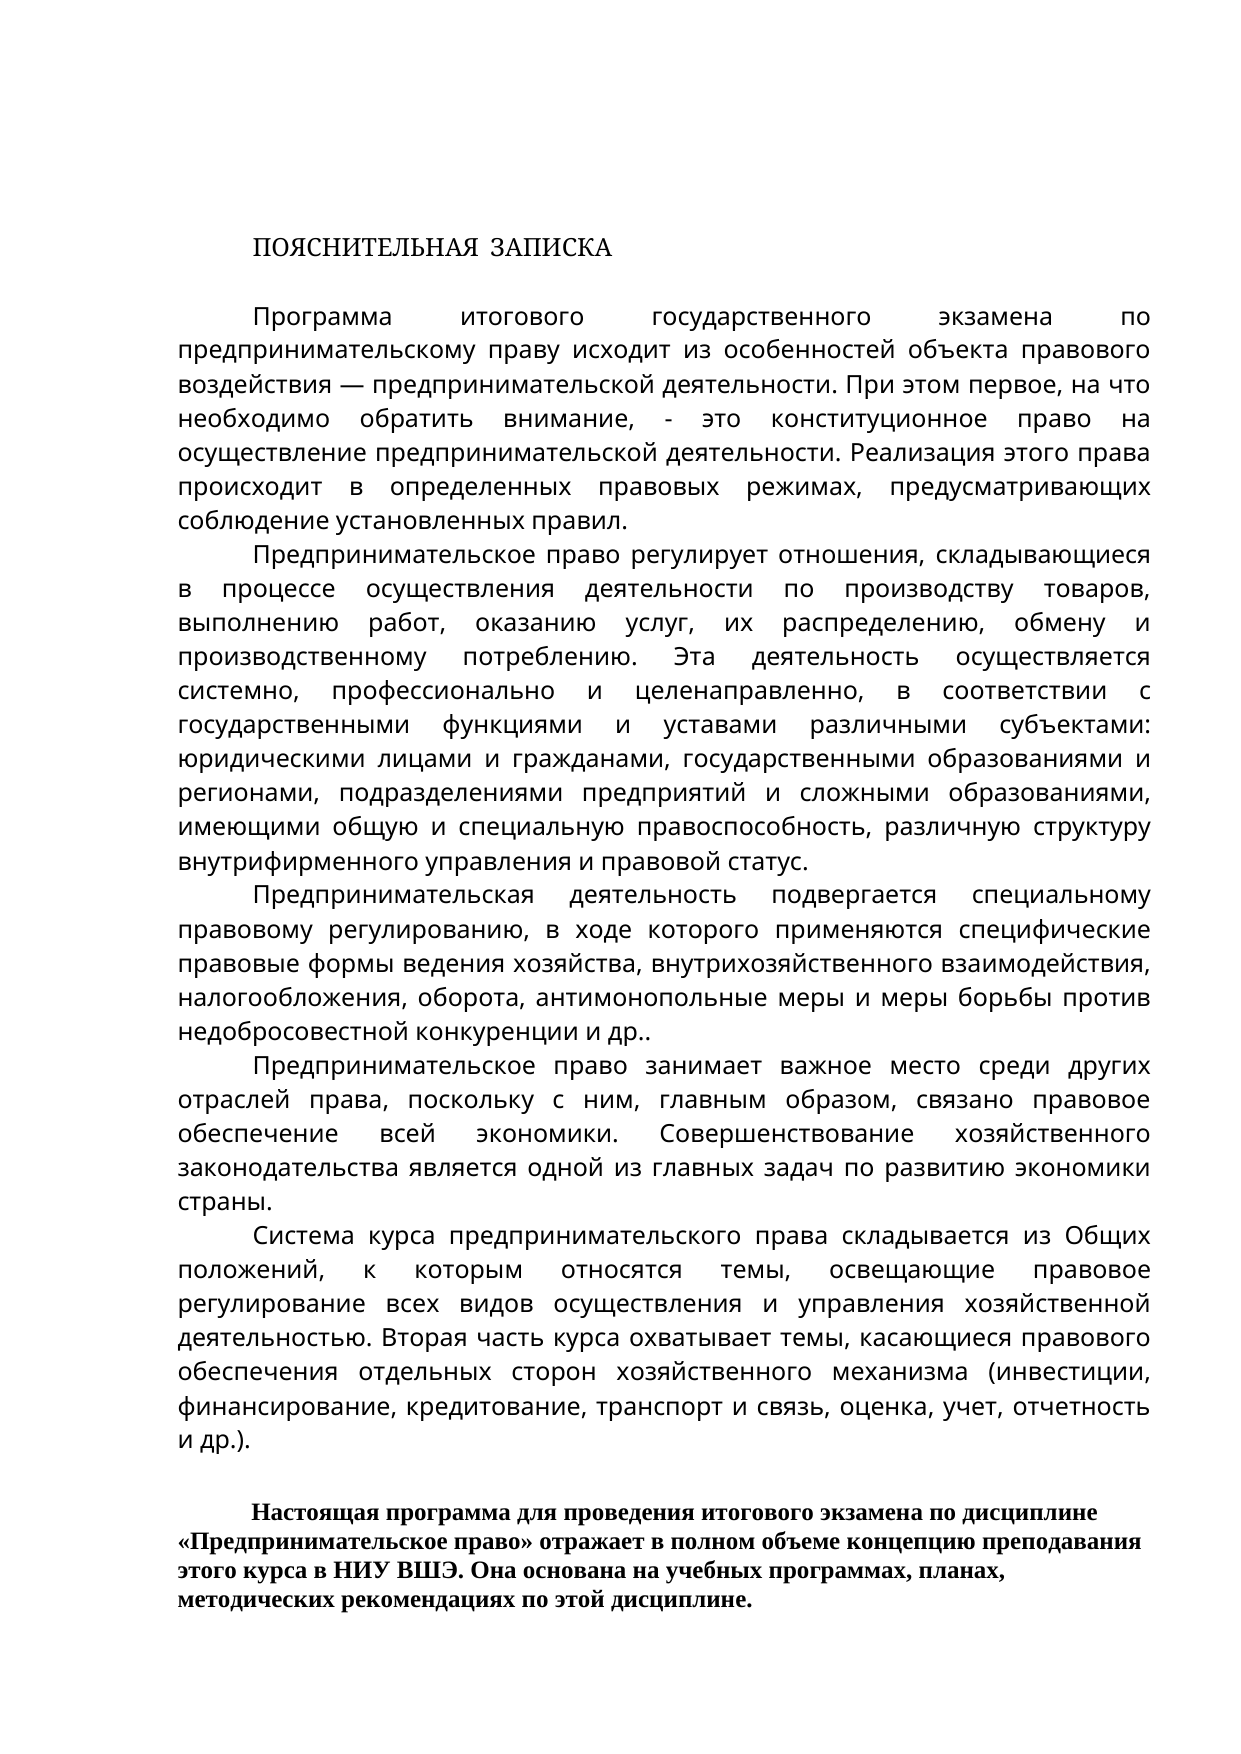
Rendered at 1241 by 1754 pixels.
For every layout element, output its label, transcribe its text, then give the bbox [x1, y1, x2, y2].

text Программа итогового государственного экзамена по предпринимательскому праву исходит из особенностей объекта правового воздействия — предпринимательской деятельности. При этом первое, на что необходимо обратить внимание, - это конституционное право на осуществление предпринимательской деятельности. Реализация этого права происходит в определенных правовых режимах, предусматривающих соблюдение установленных правил. [177, 298, 1152, 537]
subtitle ПОЯСНИТЕЛЬНАЯ ЗАПИСКА [252, 234, 1152, 263]
text Предпринимательское право регулирует отношения, складывающиеся в процессе осуществления деятельности по производству товаров, выполнению работ, оказанию услуг, их распределению, обмену и производственному потреблению. Эта деятельность осуществляется системно, профессионально и целенаправленно, в соответствии с государственными функциями и уставами различными субъектами: юридическими лицами и гражданами, государственными образованиями и регионами, подразделениями предприятий и сложными образованиями, имеющими общую и специальную правоспособность, различную структуру внутрифирменного управления и правовой статус. [177, 537, 1152, 877]
text Система курса предпринимательского права складывается из Общих положений, к которым относятся темы, освещающие правовое регулирование всех видов осуществления и управления хозяйственной деятельностью. Вторая часть курса охватывает темы, касающиеся правового обеспечения отдельных сторон хозяйственного механизма (инвестиции, финансирование, кредитование, транспорт и связь, оценка, учет, отчетность и др.). [177, 1218, 1152, 1456]
text Настоящая программа для проведения итогового экзамена по дисциплине «Предпринимательское право» отражает в полном объеме концепцию преподавания этого курса в НИУ ВШЭ. Она основана на учебных программах, планах, методических рекомендациях по этой дисциплине. [177, 1497, 1152, 1612]
text Предпринимательская деятельность подвергается специальному правовому регулированию, в ходе которого применяются специфические правовые формы ведения хозяйства, внутрихозяйственного взаимодействия, налогообложения, оборота, антимонопольные меры и меры борьбы против недобросовестной конкуренции и др.. [177, 877, 1152, 1047]
text Предпринимательское право занимает важное место среди других отраслей права, поскольку с ним, главным образом, связано правовое обеспечение всей экономики. Совершенствование хозяйственного законодательства является одной из главных задач по развитию экономики страны. [177, 1047, 1152, 1218]
